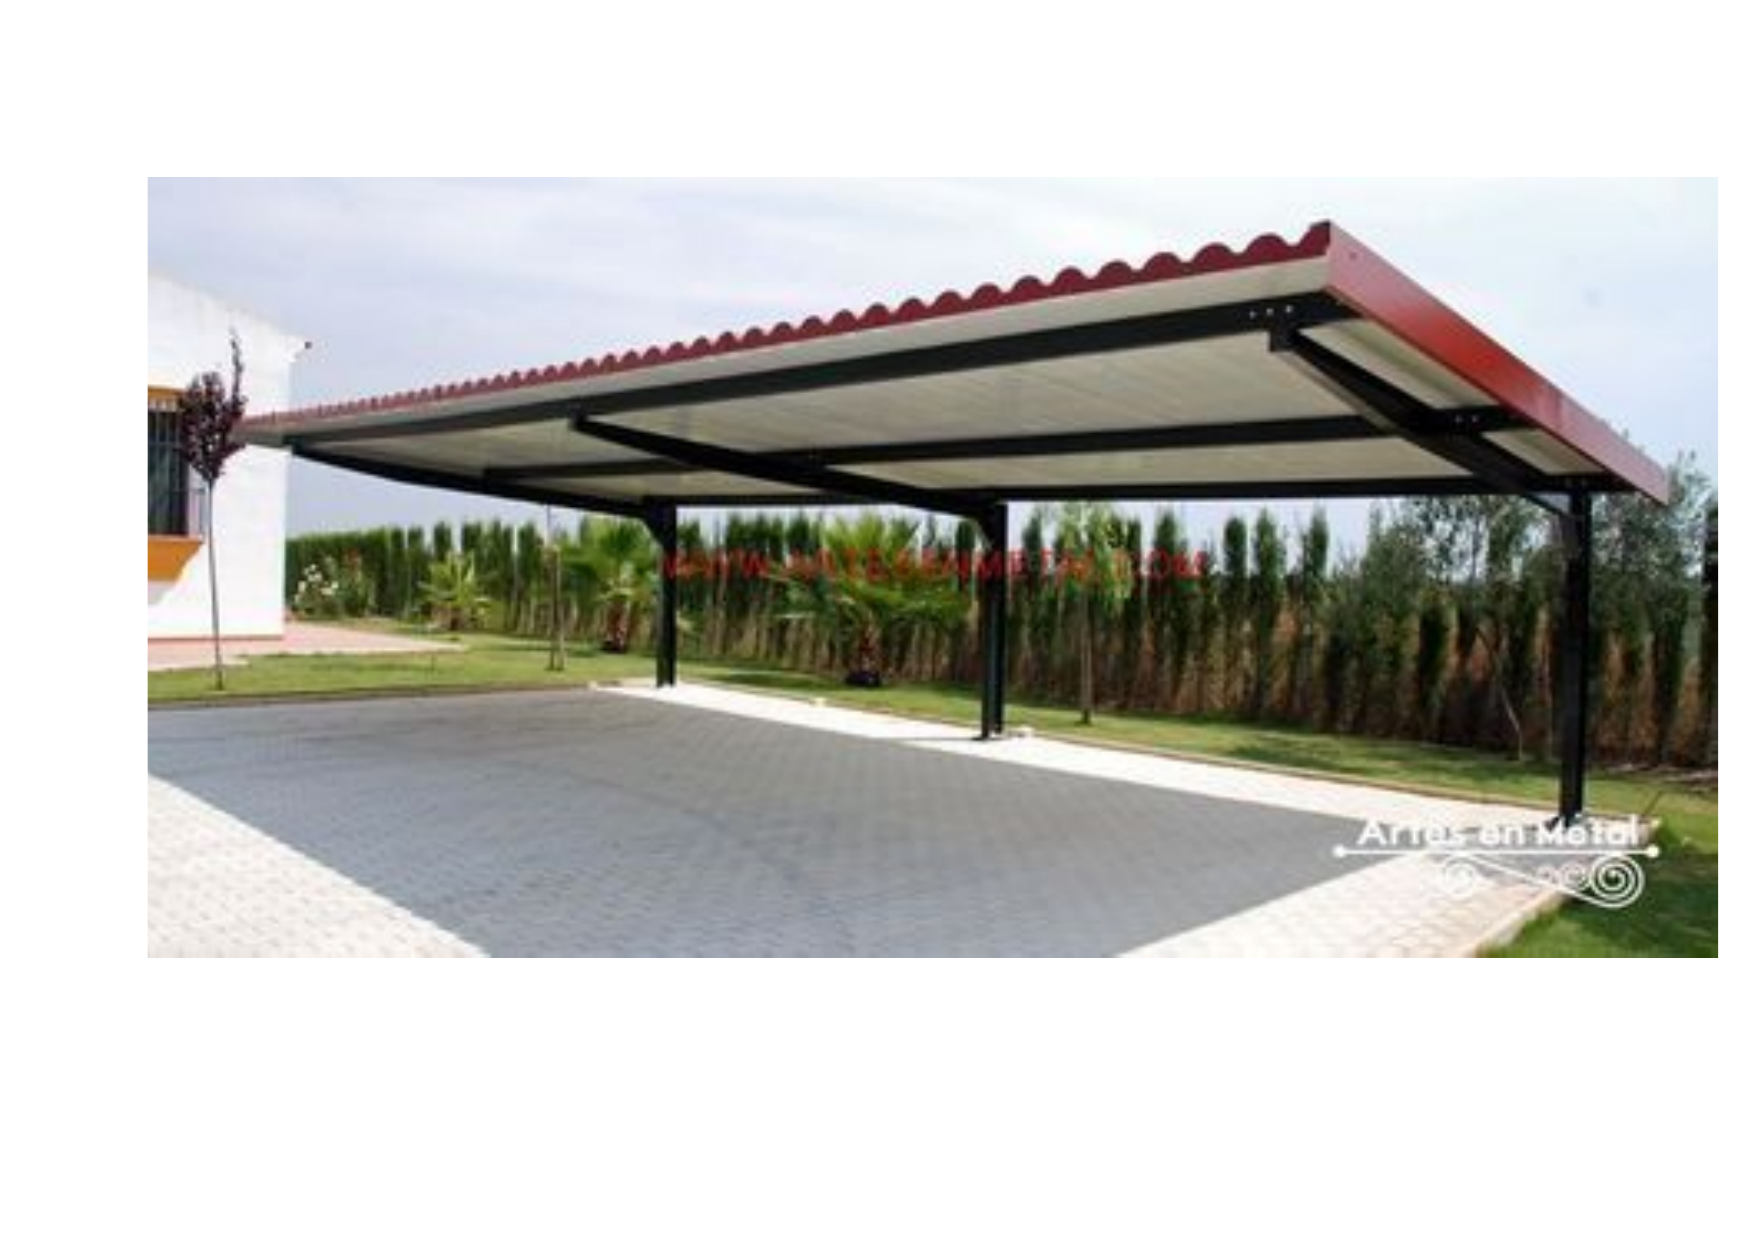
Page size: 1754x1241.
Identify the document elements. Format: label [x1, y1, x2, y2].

picture [147, 177, 1719, 958]
